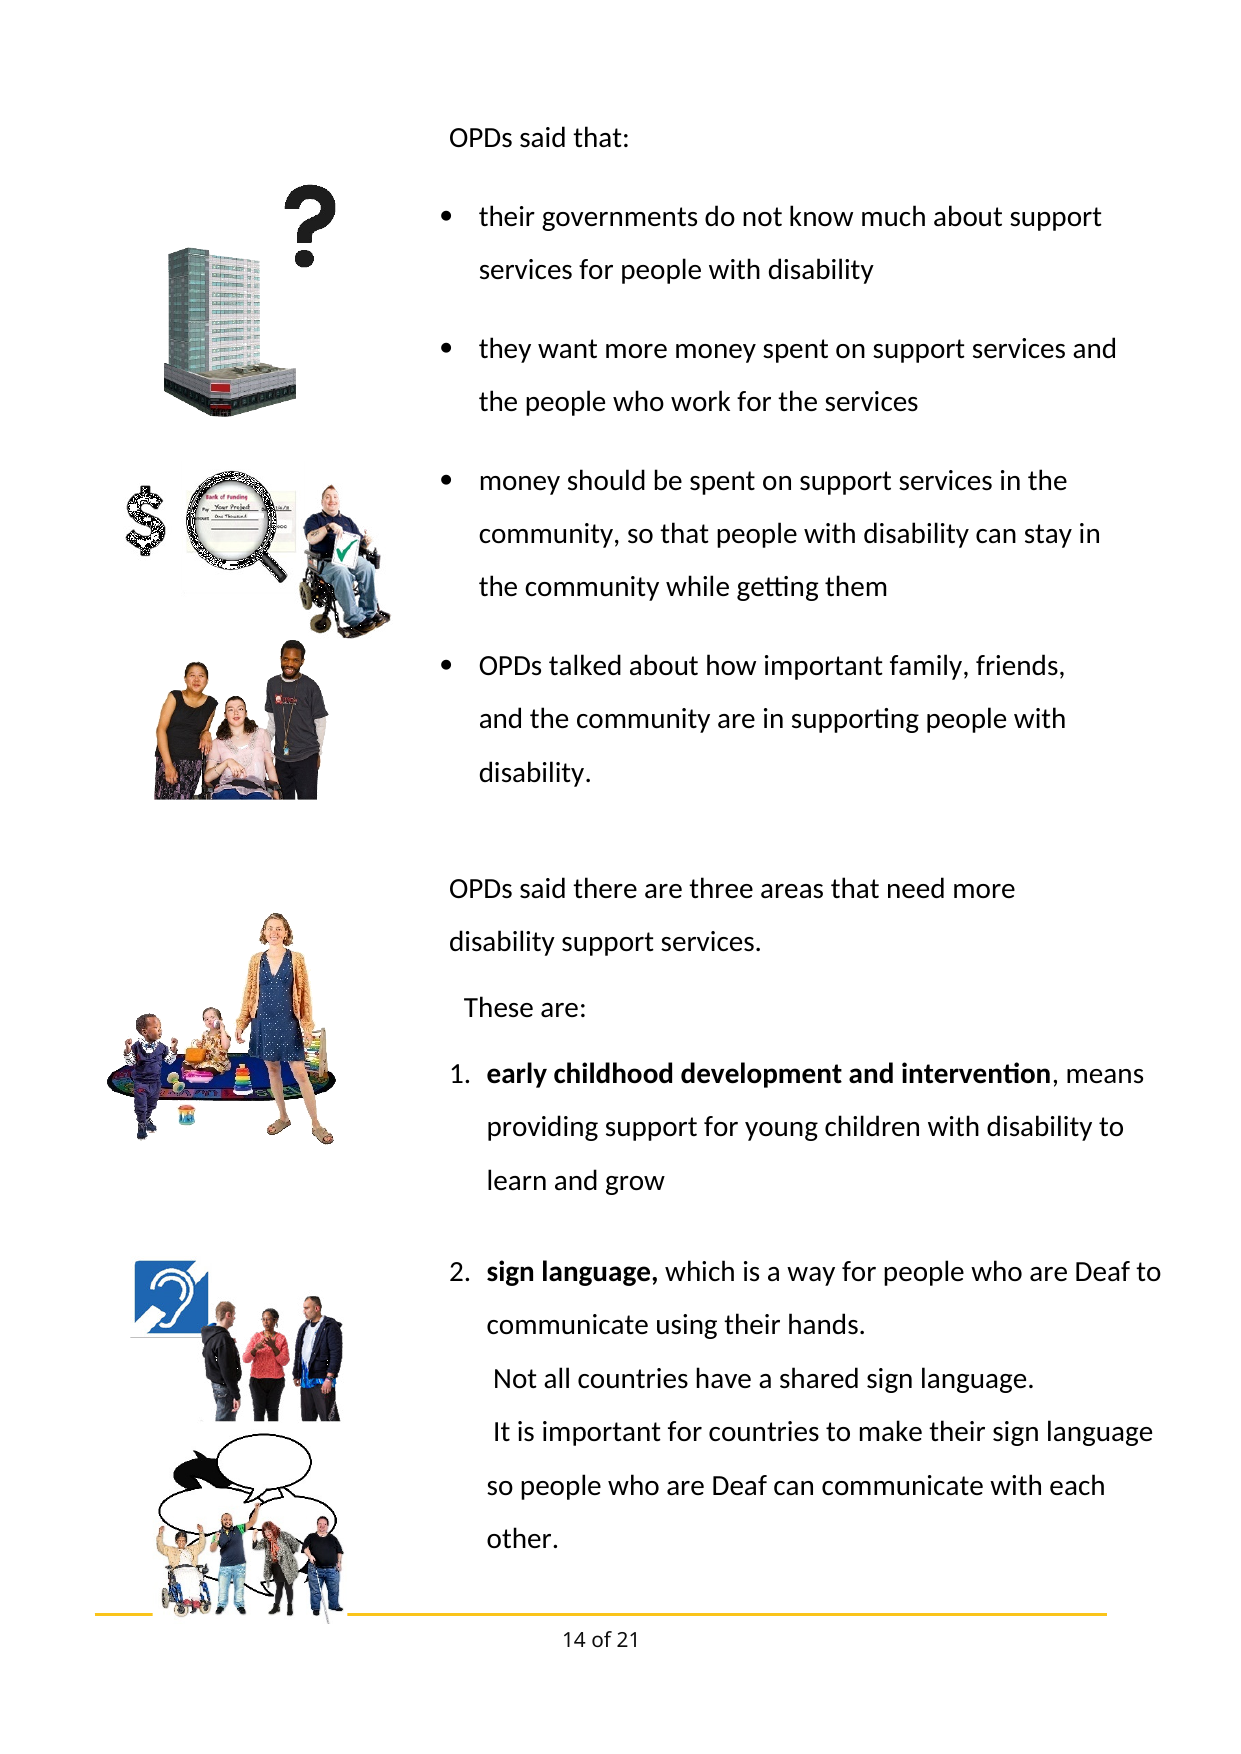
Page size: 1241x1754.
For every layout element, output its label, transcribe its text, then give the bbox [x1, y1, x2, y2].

list Not all countries have a shared sign language. [486, 1360, 1172, 1395]
picture [87, 461, 422, 808]
list money should be spent on support services in the community, so that people with disability can stay in the community while getting them [441, 462, 1107, 604]
list sign language, which is a way for people who are Deaf to communicate using their hands. [449, 1253, 1172, 1342]
picture [141, 182, 353, 421]
list OPDs said that: [449, 119, 1107, 155]
list It is important for countries to make their sign language so people who are Deaf can communicate with each other. [486, 1413, 1172, 1556]
list OPDs talked about how important family, friends, and the community are in supporting people with disability. [441, 647, 1107, 789]
text OPDs said there are three areas that need more disability support services. [449, 870, 1107, 959]
list their governments do not know much about support services for people with disability [441, 198, 1107, 287]
list early childhood development and intervention, means providing support for young children with disability to learn and grow [449, 1055, 1172, 1198]
list they want more money spent on support services and the people who work for the services [441, 330, 1158, 419]
picture [101, 909, 338, 1147]
text These are: [464, 989, 1107, 1025]
picture [130, 1256, 348, 1624]
